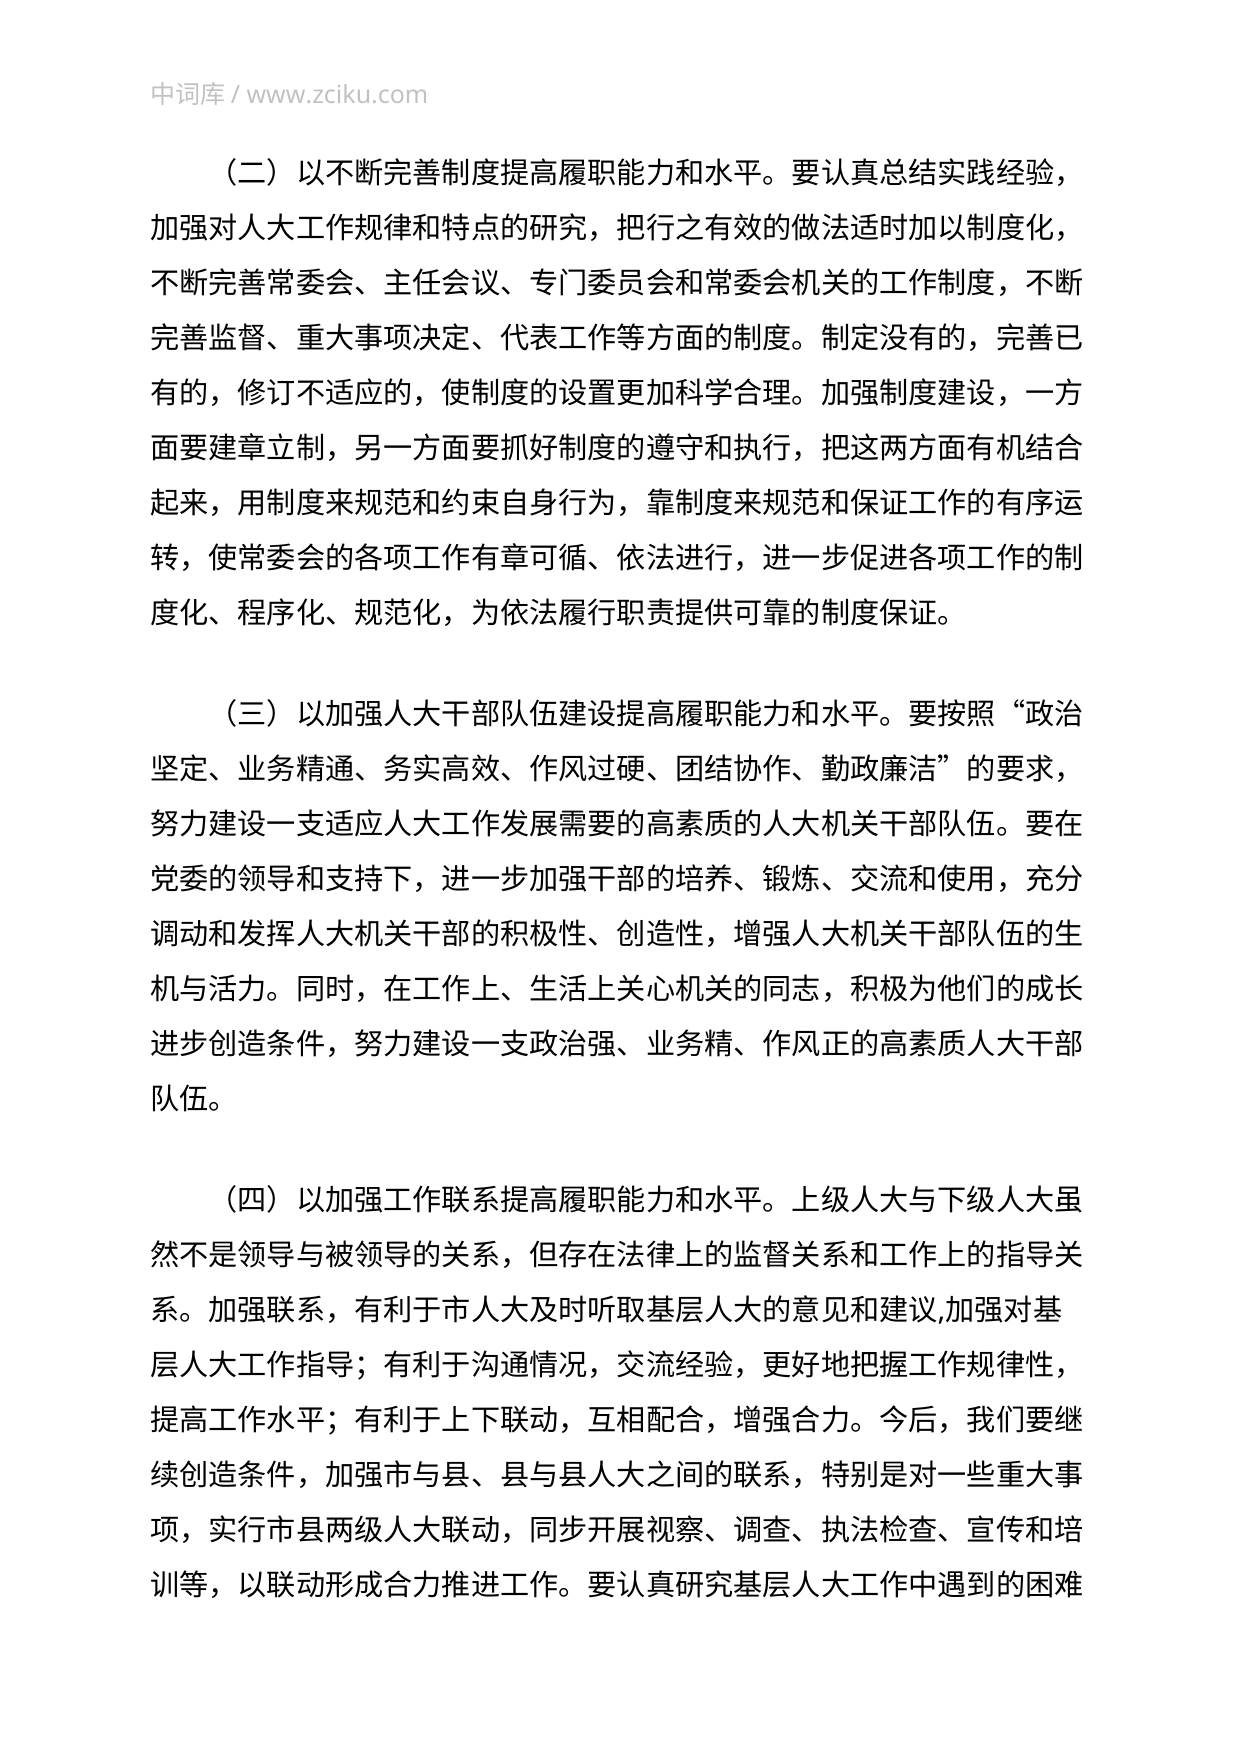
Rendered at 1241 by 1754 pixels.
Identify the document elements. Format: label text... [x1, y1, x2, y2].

text （三）以加强人大干部队伍建设提高履职能力和水平。要按照“政治坚定、业务精通、务实高效、作风过硬、团结协作、勤政廉洁”的要求，努力建设一支适应人大工作发展需要的高素质的人大机关干部队伍。要在党委的领导和支持下，进一步加强干部的培养、锻炼、交流和使用，充分调动和发挥人大机关干部的积极性、创造性，增强人大机关干部队伍的生机与活力。同时，在工作上、生活上关心机关的同志，积极为他们的成长进步创造条件，努力建设一支政治强、业务精、作风正的高素质人大干部队伍。 [150, 691, 1090, 1117]
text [150, 1177, 1090, 1604]
text （二）以不断完善制度提高履职能力和水平。要认真总结实践经验，加强对人大工作规律和特点的研究，把行之有效的做法适时加以制度化，不断完善常委会、主任会议、专门委员会和常委会机关的工作制度，不断完善监督、重大事项决定、代表工作等方面的制度。制定没有的，完善已有的，修订不适应的，使制度的设置更加科学合理。加强制度建设，一方面要建章立制，另一方面要抓好制度的遵守和执行，把这两方面有机结合起来，用制度来规范和约束自身行为，靠制度来规范和保证工作的有序运转，使常委会的各项工作有章可循、依法进行，进一步促进各项工作的制度化、程序化、规范化，为依法履行职责提供可靠的制度保证。 [150, 150, 1090, 631]
